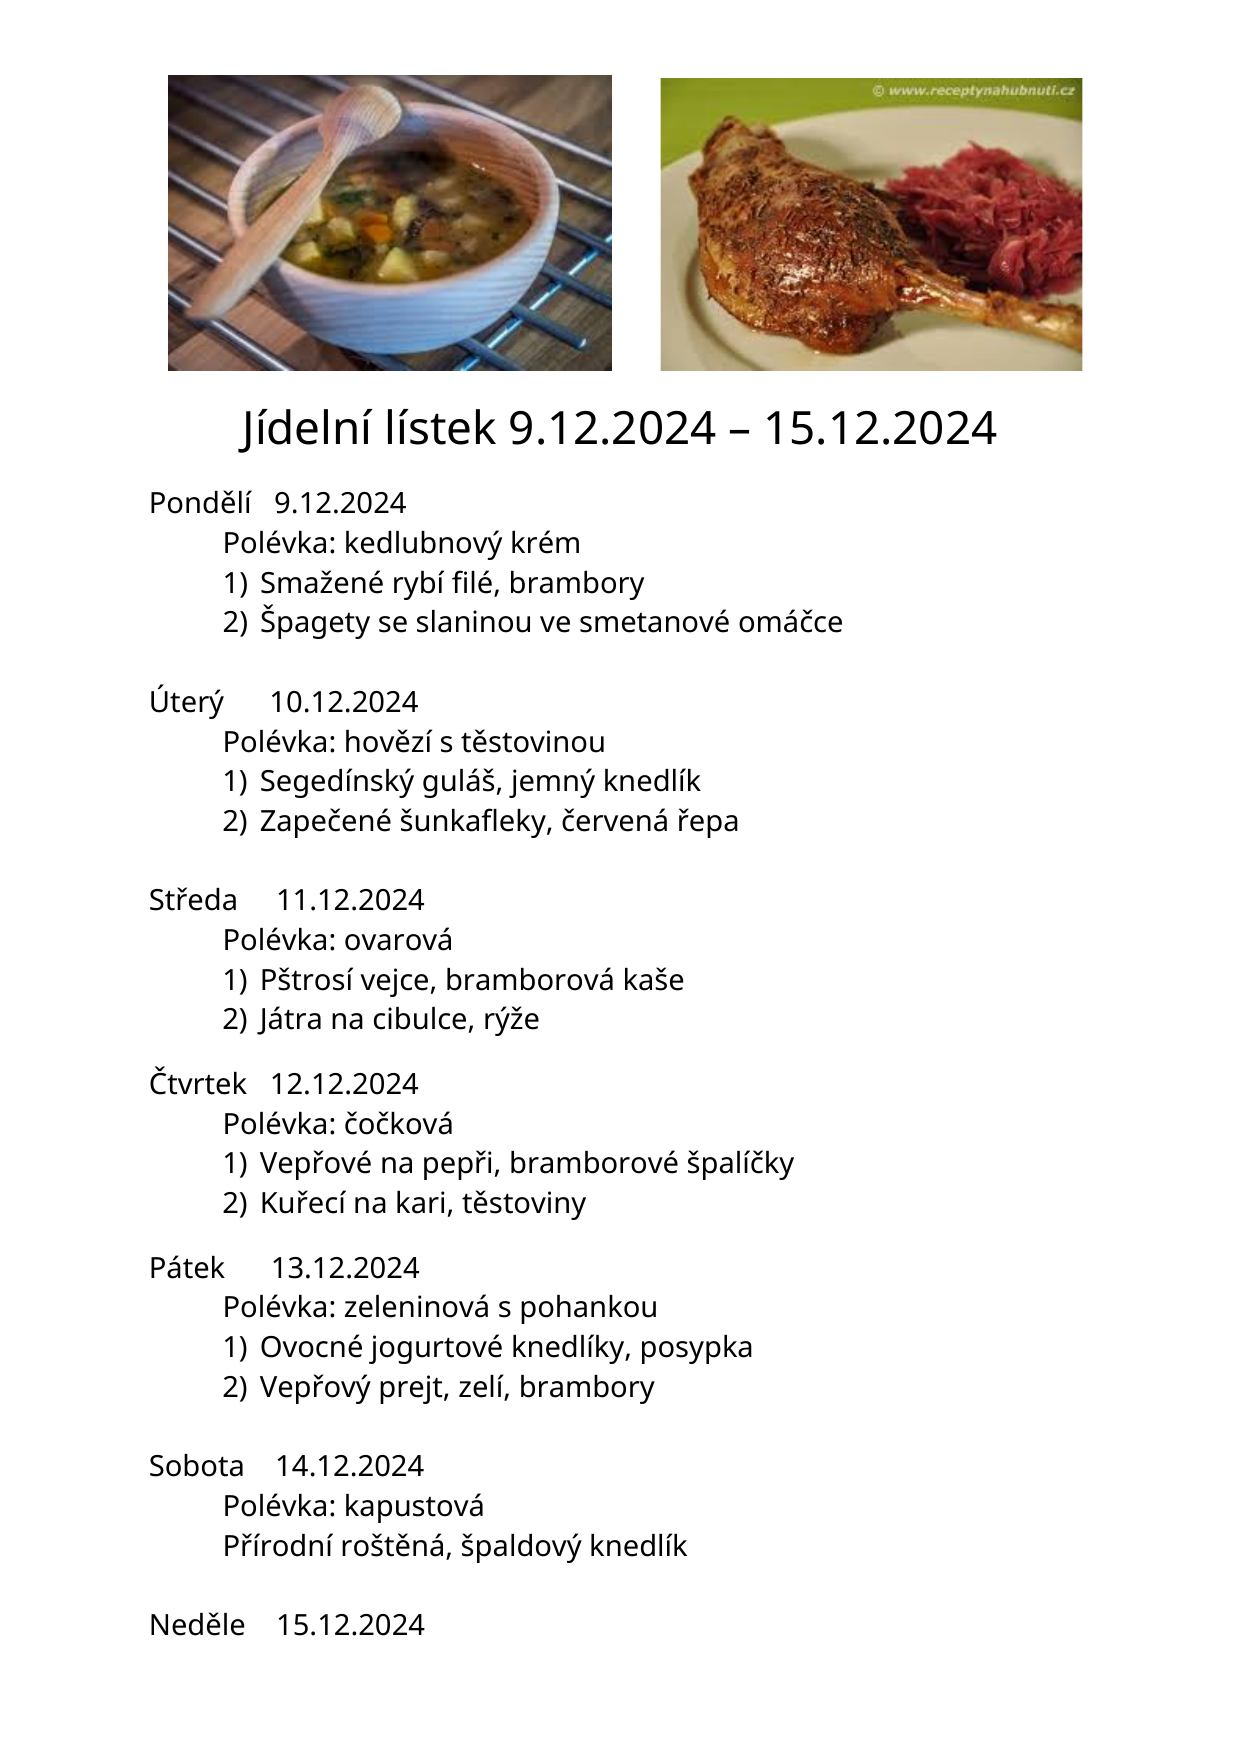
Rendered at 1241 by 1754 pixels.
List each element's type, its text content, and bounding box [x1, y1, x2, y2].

text Polévka: kedlubnový krém [45, 522, 1165, 562]
list Zapečené šunkafleky, červená řepa [222, 800, 1165, 840]
list Vepřové na pepři, bramborové špalíčky [222, 1143, 1165, 1182]
text Polévka: kapustová [31, 1485, 1165, 1525]
text Sobota 14.12.2024 [31, 1446, 1165, 1485]
list Játra na cibulce, rýže [222, 999, 1165, 1038]
text Pondělí 9.12.2024 [45, 483, 1165, 522]
list Smažené rybí filé, brambory [222, 562, 1165, 602]
list Ovocné jogurtové knedlíky, posypka [222, 1326, 1165, 1366]
text Úterý 10.12.2024 [31, 681, 1165, 721]
text Polévka: ovarová [31, 919, 1165, 959]
text Čtvrtek 12.12.2024 [31, 1063, 1165, 1103]
text Neděle 15.12.2024 [31, 1604, 1165, 1644]
text Polévka: čočková [31, 1103, 1165, 1143]
picture [660, 78, 1083, 371]
text Přírodní roštěná, špaldový knedlík [222, 1525, 1165, 1564]
list Pštrosí vejce, bramborová kaše [222, 959, 1165, 999]
text Pátek 13.12.2024 [31, 1247, 1165, 1287]
text Středa 11.12.2024 [31, 879, 1165, 919]
text Polévka: hovězí s těstovinou [31, 721, 1165, 761]
list Kuřecí na kari, těstoviny [222, 1182, 1165, 1222]
list Špagety se slaninou ve smetanové omáčce [222, 602, 1165, 641]
text Jídelní lístek 9.12.2024 – 15.12.2024 [75, 395, 1165, 458]
picture [168, 75, 612, 371]
text Polévka: zeleninová s pohankou [31, 1287, 1165, 1326]
list Vepřový prejt, zelí, brambory [222, 1366, 1165, 1406]
list Segedínský guláš, jemný knedlík [222, 761, 1165, 800]
